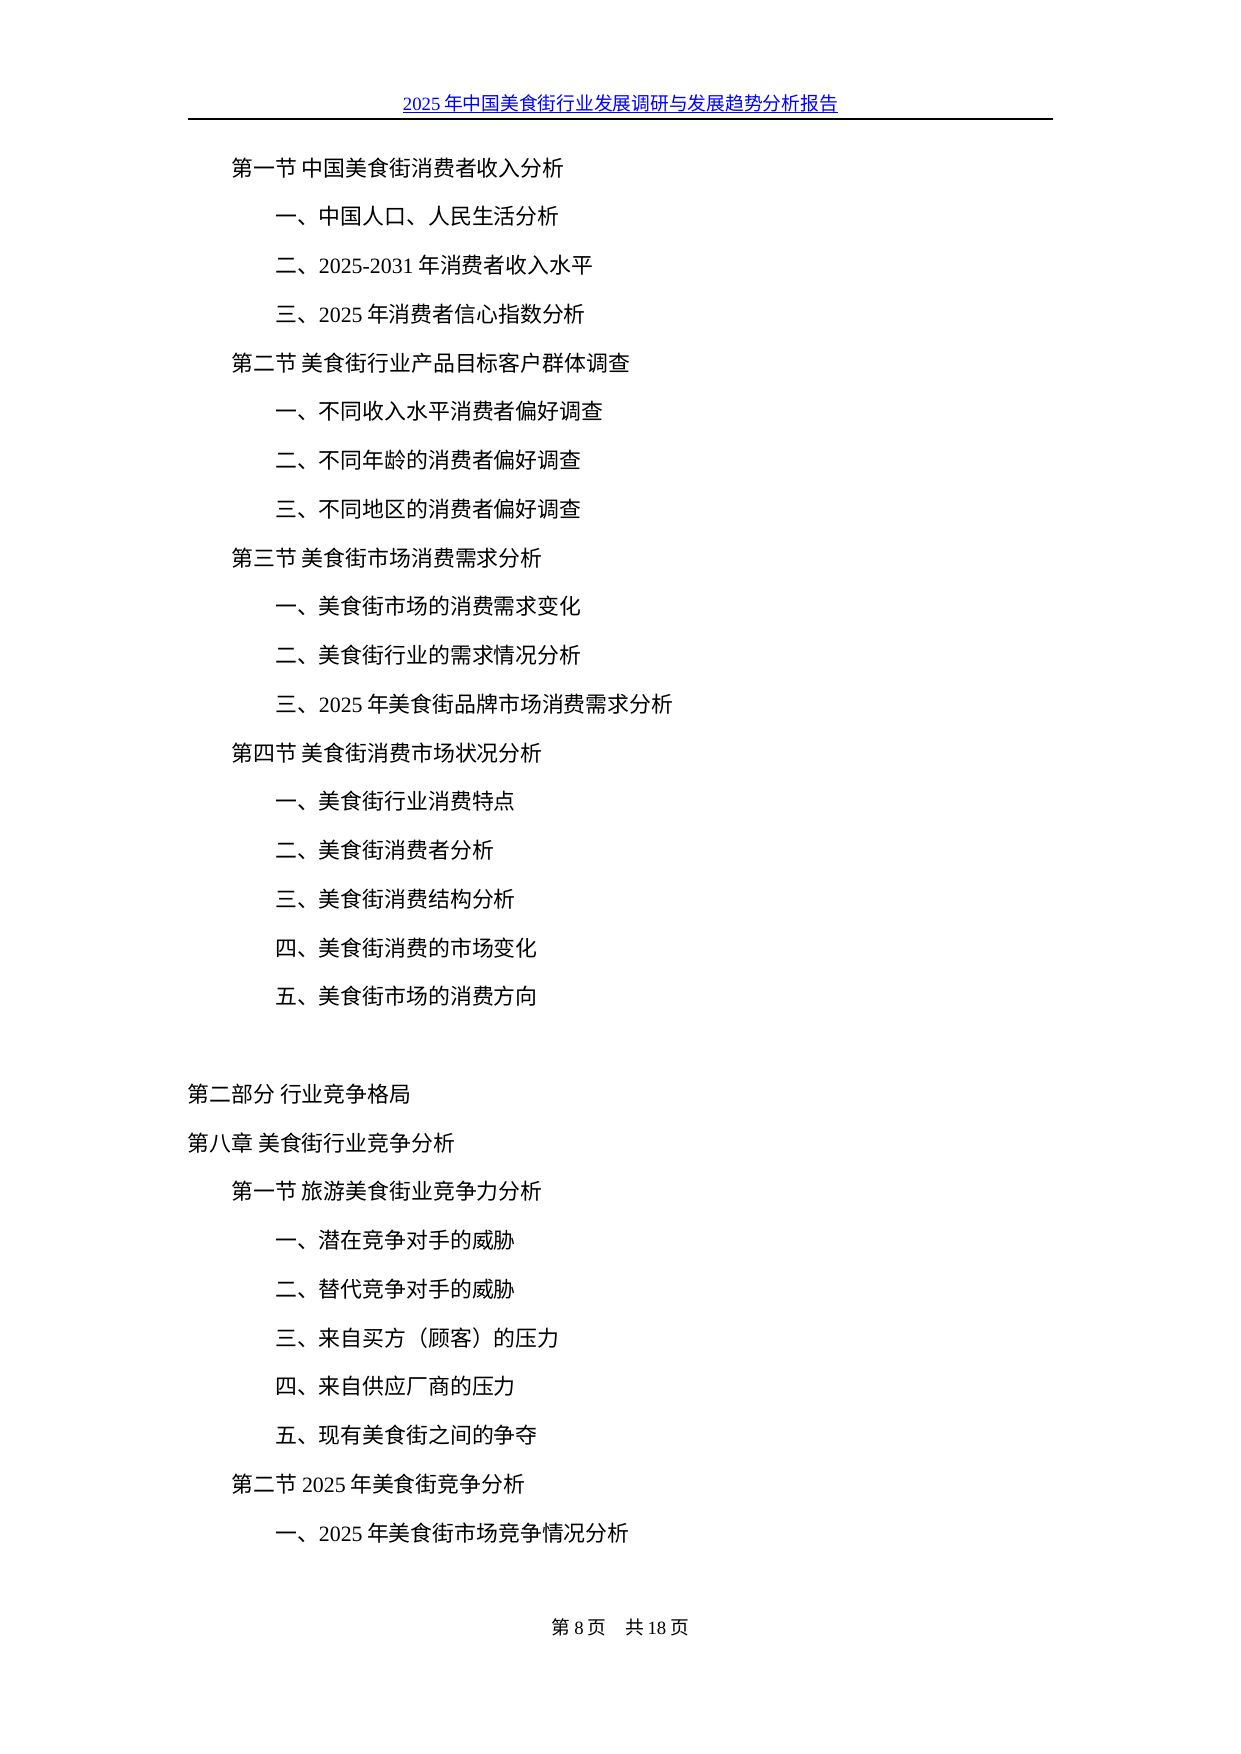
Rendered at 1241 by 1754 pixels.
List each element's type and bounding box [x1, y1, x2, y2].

text [187, 150, 1053, 1548]
